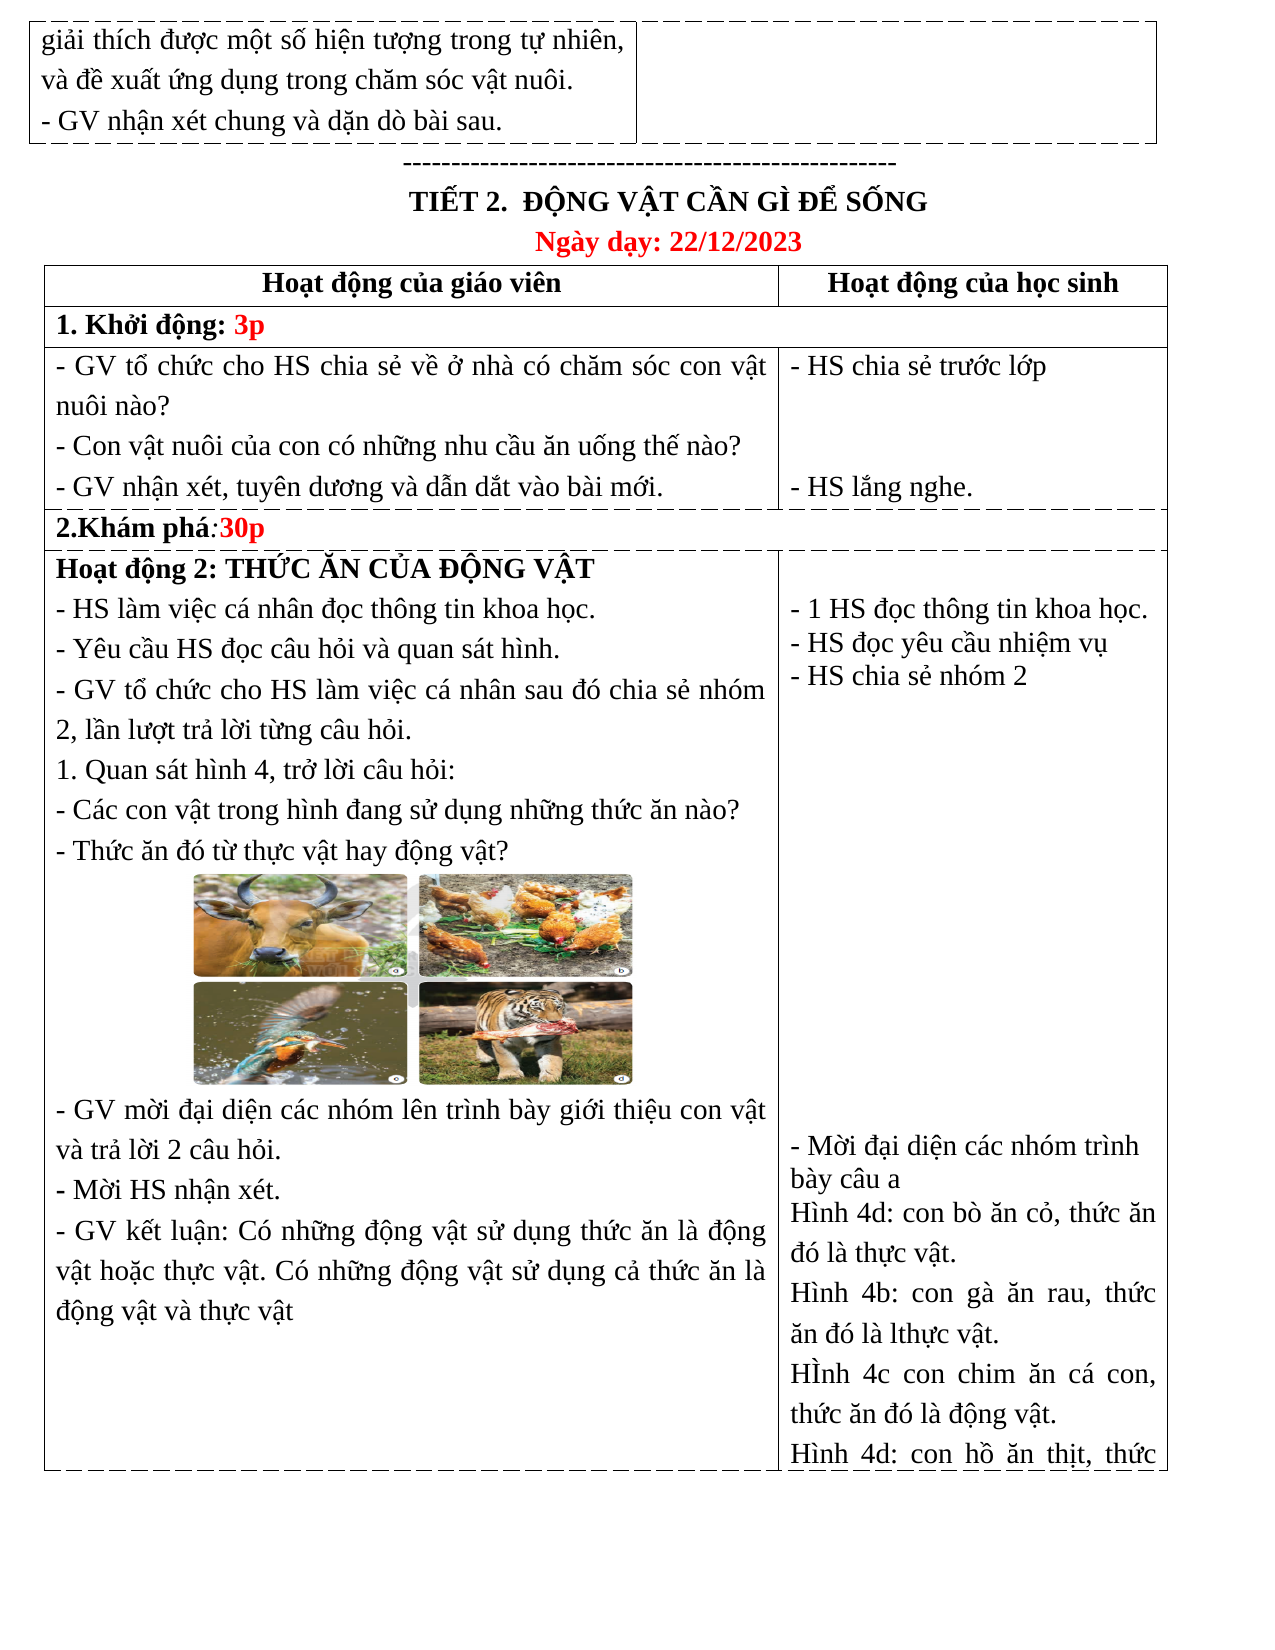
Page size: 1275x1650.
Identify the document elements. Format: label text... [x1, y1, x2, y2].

text TIẾT 2. ĐỘNG VẬT CẦN GÌ ĐỂ SỐNG [103, 184, 1196, 218]
text Ngày dạy: 22/12/2023 [103, 224, 1196, 258]
table_cell - GV tổ chức cho HS chia sẻ về ở nhà có chăm sóc con vật nuôi nào? - Con vật nuôi của con có những nhu cầu ăn uống thế nào? - GV nhận xét, tuyên dương và dẫn dắt vào bài mới. [45, 348, 778, 509]
picture [186, 872, 638, 1086]
table_cell - HS chia sẻ trước lớp - HS lắng nghe. [779, 348, 1167, 509]
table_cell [779, 550, 1167, 1470]
table_cell 2.Khám phá:30p [45, 509, 1167, 550]
text --------------------------------------------------- [103, 144, 1196, 177]
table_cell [636, 21, 1156, 143]
table_cell 1. Khởi động: 3p [45, 307, 1167, 347]
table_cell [45, 550, 778, 1470]
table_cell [30, 21, 636, 143]
table_header Hoạt động của học sinh [779, 266, 1167, 306]
table_header Hoạt động của giáo viên [45, 266, 778, 306]
